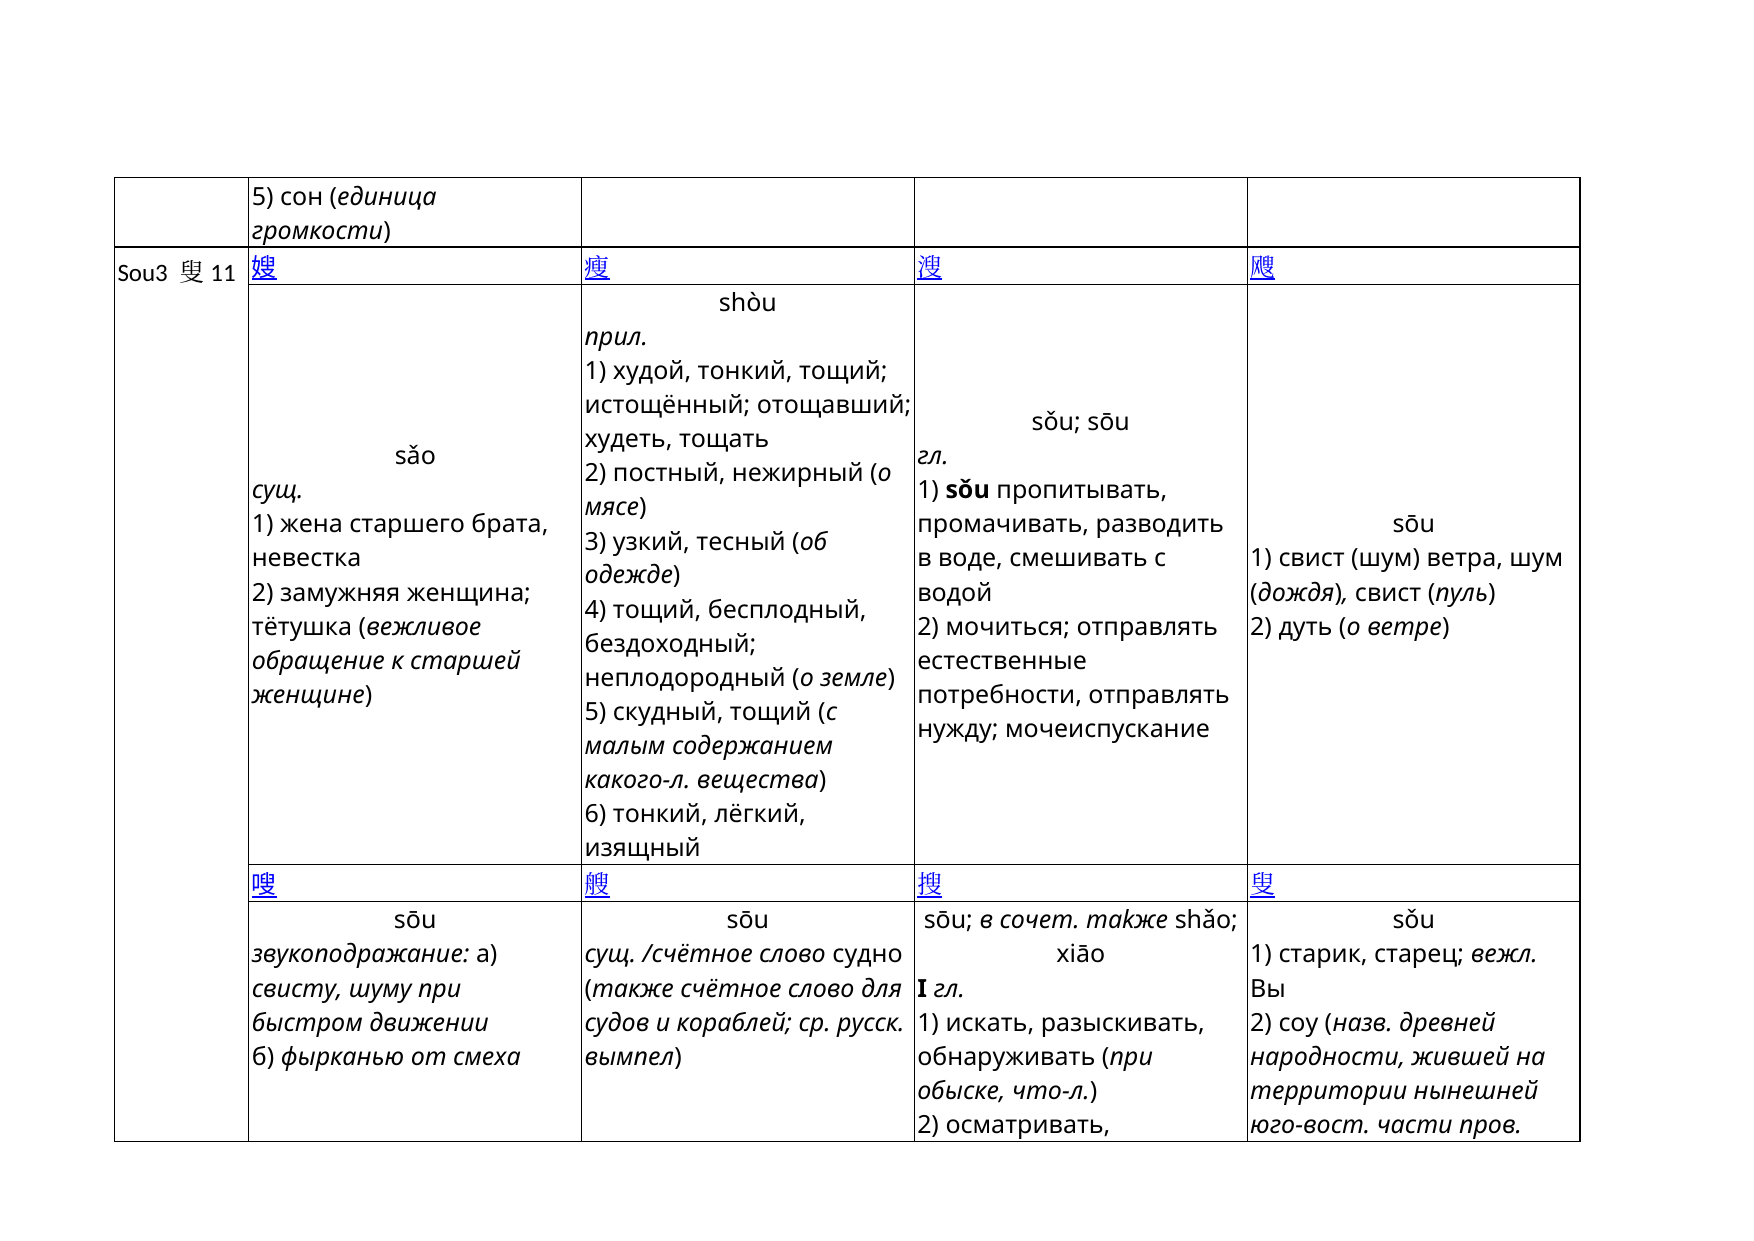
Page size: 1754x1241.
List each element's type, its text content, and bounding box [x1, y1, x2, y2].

table_cell 嗖 [249, 865, 581, 901]
table_cell 飕 [1248, 248, 1579, 284]
table_cell sǒu; sōu гл. 1) sǒu пропитывать, промачивать, разводить в воде, смешивать с водой 2) мочиться; отправлять естественные потребности, отправлять нужду; мочеиспускание [915, 285, 1247, 864]
table_cell 瘦 [582, 248, 914, 284]
table_cell 叟 [1248, 865, 1579, 901]
table_cell 溲 [915, 248, 1247, 284]
table_cell 嫂 [249, 248, 581, 284]
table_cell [249, 902, 581, 1141]
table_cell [1248, 902, 1579, 1141]
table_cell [582, 178, 914, 246]
table_cell sǎo сущ. 1) жена старшего брата, невестка 2) замужняя женщина; тётушка (вежливое обращение к старшей женщине) [249, 285, 581, 864]
table_cell [915, 178, 1247, 246]
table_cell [249, 178, 581, 246]
table_cell sōu 1) свист (шум) ветра, шум (дождя), свист (пуль) 2) дуть (о ветре) [1248, 285, 1579, 864]
table_cell 艘 [582, 865, 914, 901]
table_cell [582, 902, 914, 1141]
table_cell 搜 [915, 865, 1247, 901]
table_cell Sou3 叟 11 [115, 248, 248, 1141]
table_cell [1248, 178, 1579, 246]
table_cell shòu прил. 1) худой, тонкий, тощий; истощённый; отощавший; худеть, тощать 2) постный, нежирный (о мясе) 3) узкий, тесный (об одежде) 4) тощий, бесплодный, бездоходный; неплодородный (о земле) 5) скудный, тощий (с малым содержанием какого-л. вещества) 6) тонкий, лёгкий, изящный [582, 285, 914, 864]
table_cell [915, 902, 1247, 1141]
